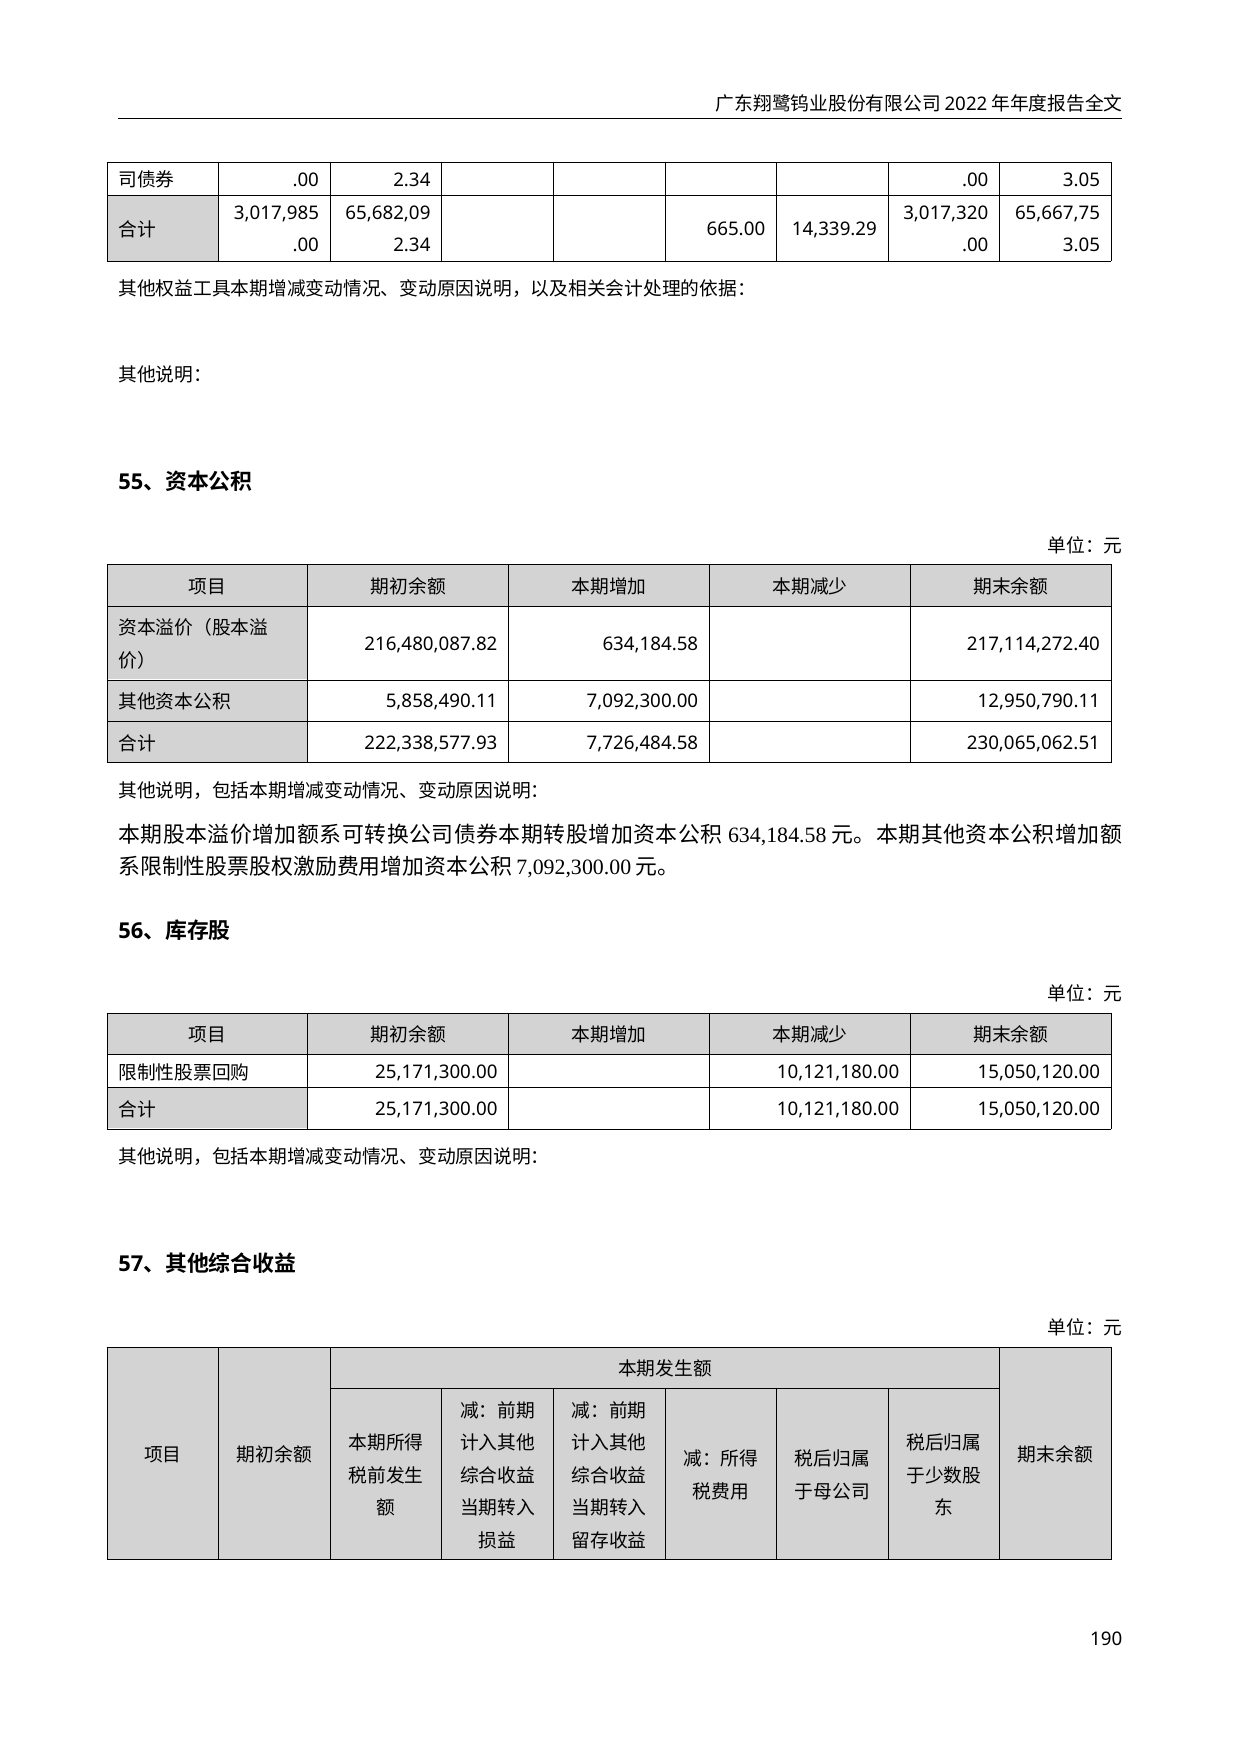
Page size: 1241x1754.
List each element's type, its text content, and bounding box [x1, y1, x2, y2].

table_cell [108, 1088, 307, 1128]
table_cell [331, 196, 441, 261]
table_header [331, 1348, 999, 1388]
subtitle 56、库存股 [118, 912, 1122, 945]
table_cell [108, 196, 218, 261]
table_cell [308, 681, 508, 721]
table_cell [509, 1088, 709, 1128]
text 本期股本溢价增加额系可转换公司债券本期转股增加资本公积634,184.58元。本期其他资本公积增加额系限制性股票股权激励费用增加资本公积7,092,300.00元。 [118, 816, 1122, 881]
subtitle 57、其他综合收益 [118, 1246, 1122, 1279]
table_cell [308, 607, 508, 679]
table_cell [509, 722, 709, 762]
text 其他说明，包括本期增减变动情况、变动原因说明： [118, 773, 1122, 806]
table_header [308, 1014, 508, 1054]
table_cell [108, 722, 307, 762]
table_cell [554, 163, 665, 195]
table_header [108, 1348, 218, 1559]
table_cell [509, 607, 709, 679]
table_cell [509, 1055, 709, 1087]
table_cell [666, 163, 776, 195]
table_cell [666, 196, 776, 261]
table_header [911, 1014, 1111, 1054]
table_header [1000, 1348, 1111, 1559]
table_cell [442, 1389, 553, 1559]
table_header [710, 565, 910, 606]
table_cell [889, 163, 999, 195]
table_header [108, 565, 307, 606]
text 其他说明： [118, 357, 1122, 390]
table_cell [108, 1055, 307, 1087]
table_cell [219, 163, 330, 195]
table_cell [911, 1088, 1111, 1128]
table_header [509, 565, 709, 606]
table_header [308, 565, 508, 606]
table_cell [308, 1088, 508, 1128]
text 单位：元 [118, 976, 1122, 1009]
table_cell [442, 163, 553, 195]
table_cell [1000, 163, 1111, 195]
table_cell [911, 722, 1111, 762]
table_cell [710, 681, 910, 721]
text 其他权益工具本期增减变动情况、变动原因说明，以及相关会计处理的依据： [118, 271, 1122, 304]
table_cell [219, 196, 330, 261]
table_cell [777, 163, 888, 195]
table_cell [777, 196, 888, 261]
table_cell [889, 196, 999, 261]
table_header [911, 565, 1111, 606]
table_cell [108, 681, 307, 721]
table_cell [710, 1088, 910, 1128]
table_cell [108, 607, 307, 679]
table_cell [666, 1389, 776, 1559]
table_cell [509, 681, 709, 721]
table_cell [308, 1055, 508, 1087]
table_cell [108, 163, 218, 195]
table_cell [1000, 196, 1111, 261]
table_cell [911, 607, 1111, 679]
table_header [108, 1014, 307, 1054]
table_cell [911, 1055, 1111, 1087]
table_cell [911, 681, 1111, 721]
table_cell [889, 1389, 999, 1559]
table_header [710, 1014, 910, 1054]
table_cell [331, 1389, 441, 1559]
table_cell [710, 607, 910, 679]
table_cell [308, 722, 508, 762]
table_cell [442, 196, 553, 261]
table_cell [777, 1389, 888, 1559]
text 单位：元 [118, 1310, 1122, 1342]
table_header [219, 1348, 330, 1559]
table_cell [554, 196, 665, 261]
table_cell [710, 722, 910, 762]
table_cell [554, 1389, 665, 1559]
text 单位：元 [118, 528, 1122, 560]
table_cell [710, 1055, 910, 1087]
subtitle 55、资本公积 [118, 464, 1122, 496]
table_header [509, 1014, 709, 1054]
text 其他说明，包括本期增减变动情况、变动原因说明： [118, 1139, 1122, 1172]
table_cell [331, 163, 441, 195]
